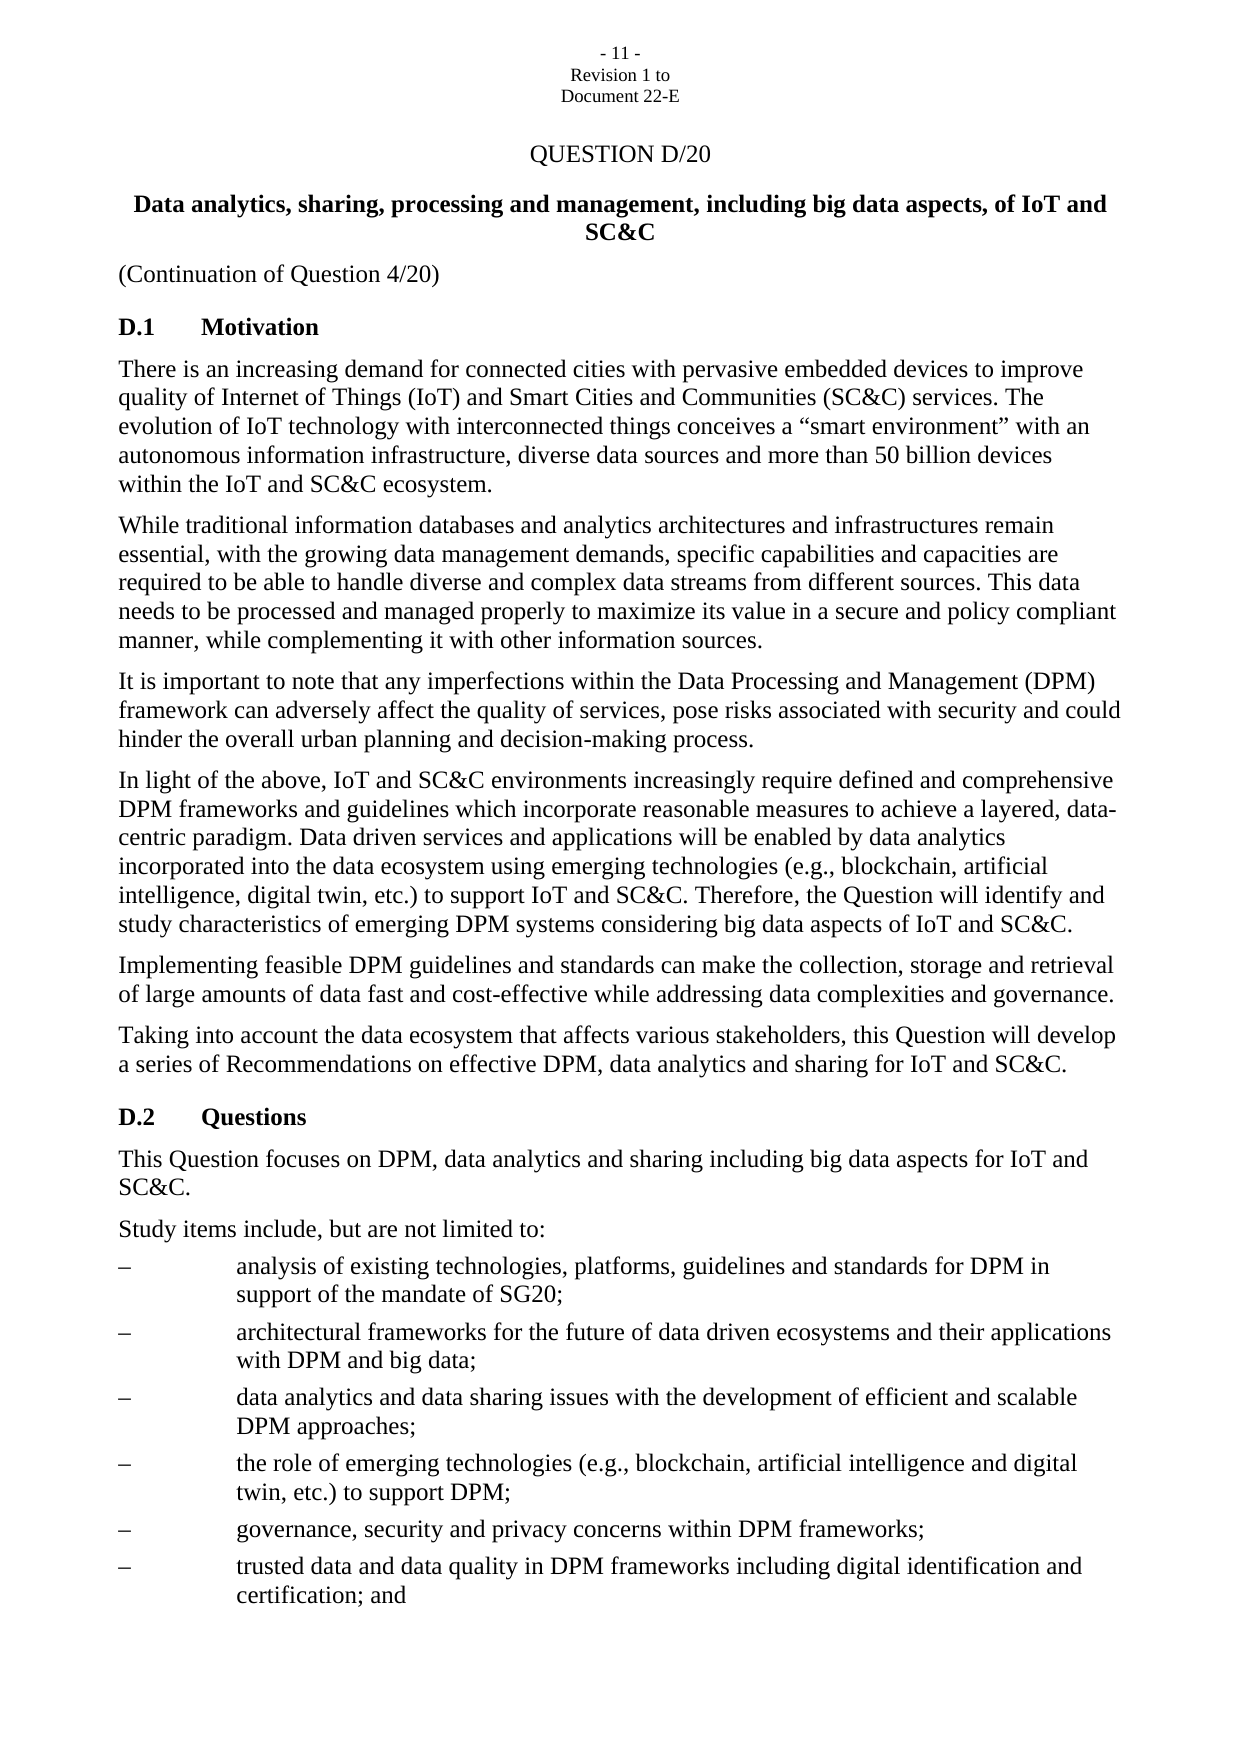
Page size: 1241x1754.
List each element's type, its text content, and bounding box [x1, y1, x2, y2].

text There is an increasing demand for connected cities with pervasive embedded devices to improve quality of Internet of Things (IoT) and Smart Cities and Communities (SC&C) services. The evolution of IoT technology with interconnected things conceives a “smart environment” with an autonomous information infrastructure, diverse data sources and more than 50 billion devices within the IoT and SC&C ecosystem. [118, 354, 1122, 497]
text – governance, security and privacy concerns within DPM frameworks; [118, 1514, 1122, 1543]
text Study items include, but are not limited to: [118, 1214, 1122, 1242]
text – architectural frameworks for the future of data driven ecosystems and their applications with DPM and big data; [118, 1317, 1122, 1374]
text In light of the above, IoT and SC&C environments increasingly require defined and comprehensive DPM frameworks and guidelines which incorporate reasonable measures to achieve a layered, data-centric paradigm. Data driven services and applications will be enabled by data analytics incorporated into the data ecosystem using emerging technologies (e.g., blockchain, artificial intelligence, digital twin, etc.) to support IoT and SC&C. Therefore, the Question will identify and study characteristics of emerging DPM systems considering big data aspects of IoT and SC&C. [118, 765, 1122, 937]
text – analysis of existing technologies, platforms, guidelines and standards for DPM in support of the mandate of SG20; [118, 1251, 1122, 1308]
text Data analytics, sharing, processing and management, including big data aspects, of IoT and SC&C [118, 189, 1122, 246]
text This Question focuses on DPM, data analytics and sharing including big data aspects for IoT and SC&C. [118, 1144, 1122, 1201]
text – trusted data and data quality in DPM frameworks including digital identification and certification; and [118, 1551, 1122, 1609]
text Taking into account the data ecosystem that affects various stakeholders, this Question will develop a series of Recommendations on effective DPM, data analytics and sharing for IoT and SC&C. [118, 1020, 1122, 1077]
subtitle D.2 Questions [118, 1102, 1122, 1131]
text QUESTION D/20 [118, 139, 1122, 168]
text – the role of emerging technologies (e.g., blockchain, artificial intelligence and digital twin, etc.) to support DPM; [118, 1448, 1122, 1506]
text (Continuation of Question 4/20) [118, 259, 1122, 287]
text Implementing feasible DPM guidelines and standards can make the collection, storage and retrieval of large amounts of data fast and cost-effective while addressing data complexities and governance. [118, 950, 1122, 1007]
text While traditional information databases and analytics architectures and infrastructures remain essential, with the growing data management demands, specific capabilities and capacities are required to be able to handle diverse and complex data streams from different sources. This data needs to be processed and managed properly to maximize its value in a secure and policy compliant manner, while complementing it with other information sources. [118, 510, 1122, 654]
subtitle D.1 Motivation [118, 312, 1122, 341]
text – data analytics and data sharing issues with the development of efficient and scalable DPM approaches; [118, 1382, 1122, 1440]
text It is important to note that any imperfections within the Data Processing and Management (DPM) framework can adversely affect the quality of services, pose risks associated with security and could hinder the overall urban planning and decision-making process. [118, 666, 1122, 752]
